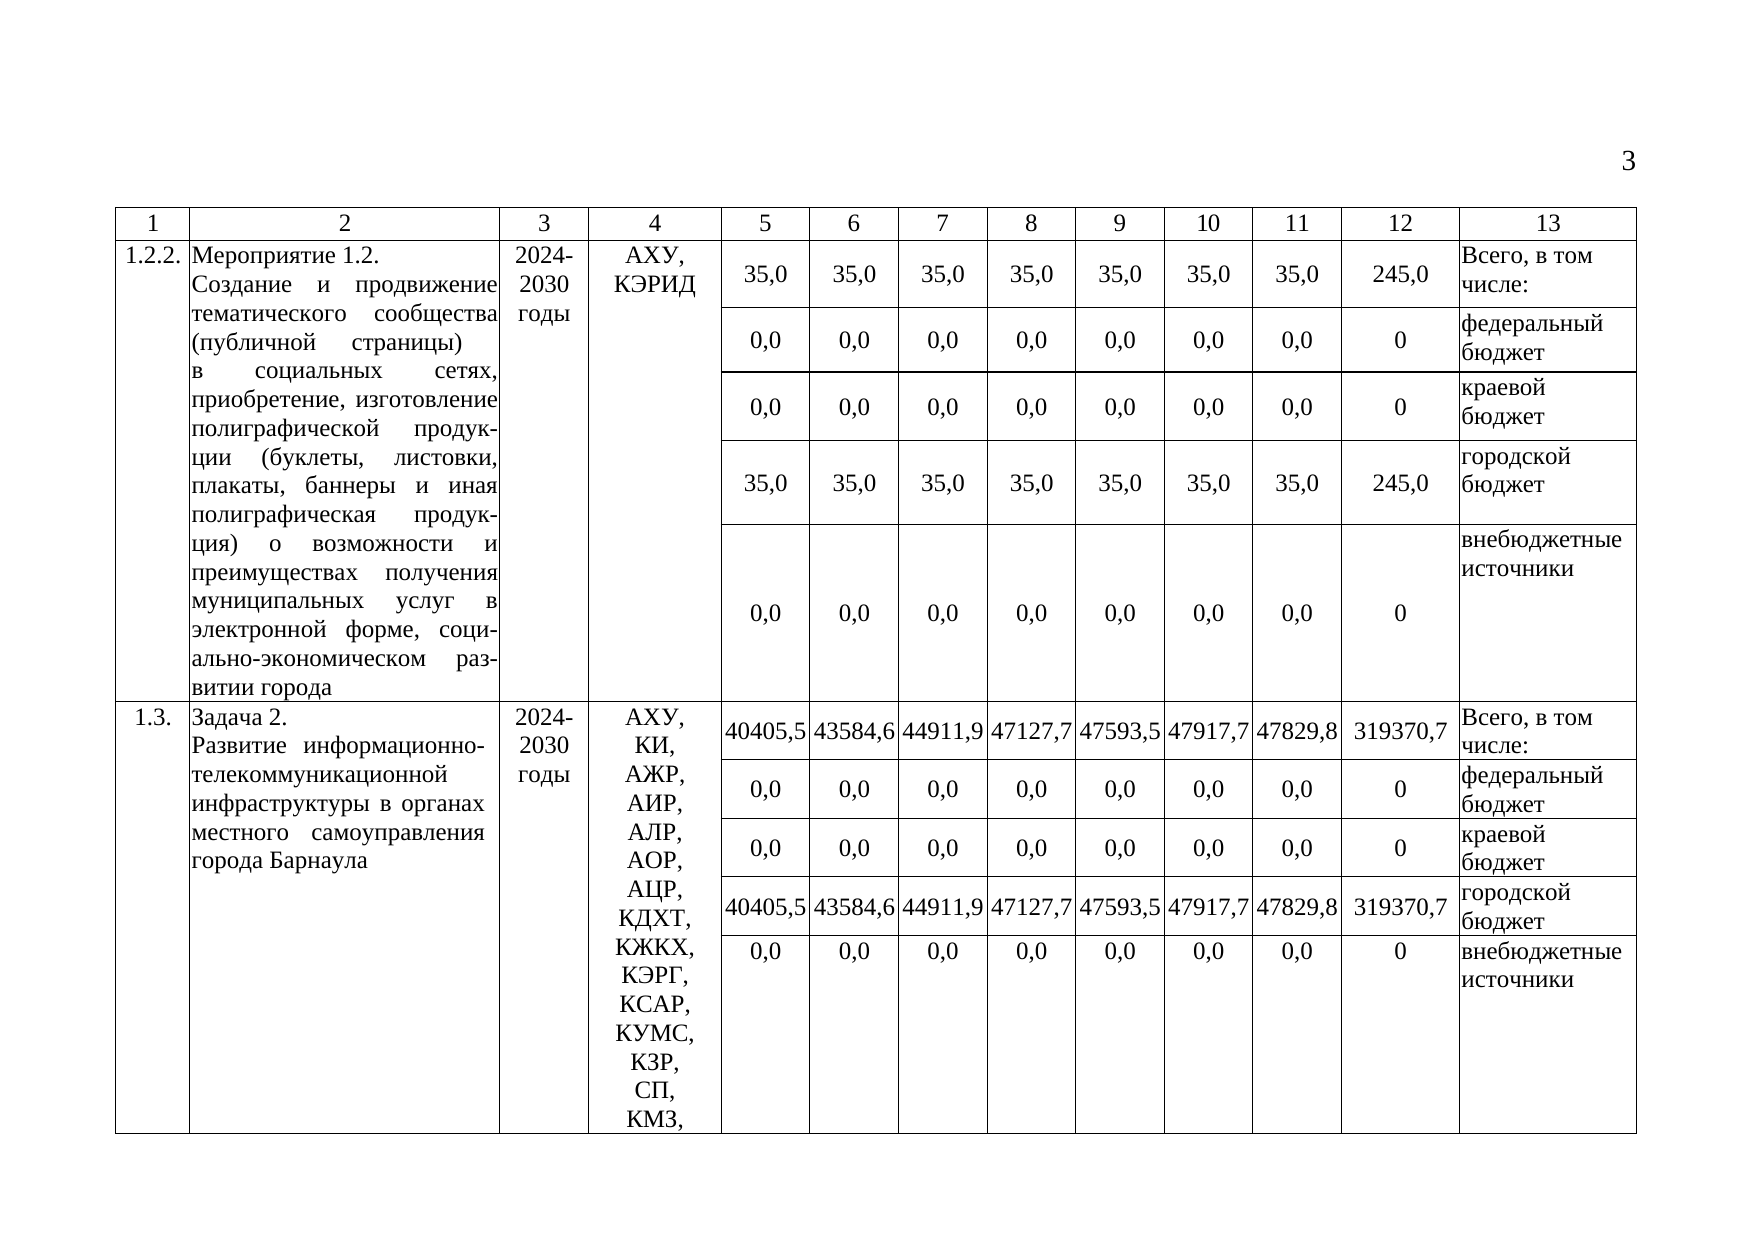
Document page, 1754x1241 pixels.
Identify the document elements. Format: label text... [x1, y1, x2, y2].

table_header 4 [589, 208, 721, 239]
table_header 6 [810, 208, 898, 239]
table_cell 0,0 [988, 525, 1075, 701]
table_cell 35,0 [899, 441, 987, 523]
table_cell городской бюджет [1460, 877, 1636, 935]
table_cell 0,0 [1076, 936, 1164, 1133]
table_cell 44911,9 [899, 702, 987, 759]
table_cell 245,0 [1342, 441, 1459, 523]
table_cell 0,0 [988, 373, 1075, 440]
table_cell 40405,5 [722, 877, 809, 935]
table_cell 0,0 [1165, 525, 1252, 701]
table_cell 0,0 [1165, 819, 1252, 876]
table_cell 0,0 [1253, 819, 1341, 876]
table_cell 0,0 [1076, 819, 1164, 876]
table_header 7 [899, 208, 987, 239]
table_cell 0,0 [899, 819, 987, 876]
table_cell 0,0 [810, 373, 898, 440]
table_cell 35,0 [722, 241, 809, 307]
table_cell 319370,7 [1342, 702, 1459, 759]
table_cell федеральный бюджет [1460, 760, 1636, 818]
table_cell 2024-2030 годы [500, 702, 588, 1133]
table_cell 0,0 [810, 819, 898, 876]
table_cell 0,0 [810, 936, 898, 1133]
table_cell Всего, в том числе: [1460, 702, 1636, 759]
table_cell 35,0 [1076, 441, 1164, 523]
table_cell 35,0 [899, 241, 987, 307]
table_cell 0,0 [899, 373, 987, 440]
table_cell 1.2.2. [116, 241, 189, 701]
table_header 8 [988, 208, 1075, 239]
table_cell 35,0 [1165, 241, 1252, 307]
table_cell 35,0 [810, 241, 898, 307]
table_cell городской бюджет [1460, 441, 1636, 523]
table_cell 0 [1342, 308, 1459, 371]
table_cell 1.3. [116, 702, 189, 1133]
table_cell 0,0 [722, 308, 809, 371]
table_cell 0,0 [1076, 308, 1164, 371]
table_cell Всего, в том числе: [1460, 241, 1636, 307]
table_cell 0,0 [810, 525, 898, 701]
table_cell 0,0 [1165, 760, 1252, 818]
table_cell 0,0 [1165, 373, 1252, 440]
table_header 9 [1076, 208, 1164, 239]
table_cell 43584,6 [810, 877, 898, 935]
table_cell 47829,8 [1253, 877, 1341, 935]
table_cell АХУ, КИ, АЖР, АИР, АЛР, АОР, АЦР, КДХТ, КЖКХ, КЭРГ, КСАР, КУМС, КЗР, СП, КМЗ, УЕЗ, КБ, КИП, КК, бюджетное учреждение «Вечерний Барнаул» [589, 702, 721, 1133]
table_cell 35,0 [1253, 241, 1341, 307]
table_cell 0,0 [1165, 936, 1252, 1133]
table_cell Мероприятие 1.2. Создание и продвижение тематического сообщества (публичной страницы) в социальных сетях, приобретение, изготовление полиграфической продук-ции (буклеты, листовки, плакаты, баннеры и иная полиграфическая продук-ция) о возможности и преимуществах получения муниципальных услуг в электронной форме, соци-ально-экономическом раз-витии города [190, 241, 499, 701]
table_cell внебюджетные источники [1460, 936, 1636, 1133]
table_cell 0 [1342, 373, 1459, 440]
table_cell 0,0 [1076, 373, 1164, 440]
table_cell 0,0 [722, 936, 809, 1133]
table_cell 0,0 [1253, 760, 1341, 818]
table_cell АХУ, КЭРИД [589, 241, 721, 701]
table_cell 0 [1342, 760, 1459, 818]
table_cell 35,0 [1253, 441, 1341, 523]
table_cell 47127,7 [988, 877, 1075, 935]
table_cell 2024-2030 годы [500, 241, 588, 701]
table_cell 0,0 [1253, 525, 1341, 701]
table_cell 0,0 [988, 819, 1075, 876]
table_cell 0,0 [988, 308, 1075, 371]
table_cell 245,0 [1342, 241, 1459, 307]
table_cell 0,0 [1076, 760, 1164, 818]
table_cell 43584,6 [810, 702, 898, 759]
table_cell Задача 2. Развитие информационно-телекоммуникационной инфраструктуры в органах местного самоуправления города Барнаула [190, 702, 499, 1133]
table_cell 0,0 [988, 936, 1075, 1133]
table_cell 0,0 [1253, 308, 1341, 371]
table_cell 0,0 [722, 760, 809, 818]
table_header 3 [500, 208, 588, 239]
table_cell 0 [1342, 525, 1459, 701]
table_cell краевой бюджет [1460, 373, 1636, 440]
table_cell федеральный бюджет [1460, 308, 1636, 371]
table_cell 0,0 [1253, 373, 1341, 440]
table_cell 0,0 [899, 760, 987, 818]
table_cell 0,0 [1076, 525, 1164, 701]
table_cell 319370,7 [1342, 877, 1459, 935]
table_header 13 [1460, 208, 1636, 239]
table_cell 47917,7 [1165, 702, 1252, 759]
table_cell 35,0 [1076, 241, 1164, 307]
table_cell 40405,5 [722, 702, 809, 759]
table_cell 0,0 [899, 308, 987, 371]
table_cell 0,0 [899, 525, 987, 701]
table_cell 47593,5 [1076, 877, 1164, 935]
table_header 2 [190, 208, 499, 239]
table_cell 35,0 [988, 441, 1075, 523]
table_cell 0,0 [810, 760, 898, 818]
table_cell 0,0 [722, 525, 809, 701]
table_cell 0 [1342, 819, 1459, 876]
table_header 11 [1253, 208, 1341, 239]
table_cell 0,0 [810, 308, 898, 371]
table_cell 35,0 [810, 441, 898, 523]
table_cell 0,0 [722, 373, 809, 440]
table_header 12 [1342, 208, 1459, 239]
table_cell 47127,7 [988, 702, 1075, 759]
table_cell 0,0 [722, 819, 809, 876]
table_cell внебюджетные источники [1460, 525, 1636, 701]
table_header 5 [722, 208, 809, 239]
table_cell 47917,7 [1165, 877, 1252, 935]
table_cell 35,0 [722, 441, 809, 523]
table_cell 35,0 [988, 241, 1075, 307]
table_header 1 [116, 208, 189, 239]
table_cell 0,0 [1165, 308, 1252, 371]
table_cell краевой бюджет [1460, 819, 1636, 876]
table_cell 44911,9 [899, 877, 987, 935]
table_header 10 [1165, 208, 1252, 239]
table_cell 0,0 [899, 936, 987, 1133]
table_cell 0 [1342, 936, 1459, 1133]
table_cell 0,0 [988, 760, 1075, 818]
table_cell 47593,5 [1076, 702, 1164, 759]
table_cell 0,0 [1253, 936, 1341, 1133]
table_cell 35,0 [1165, 441, 1252, 523]
table_cell 47829,8 [1253, 702, 1341, 759]
